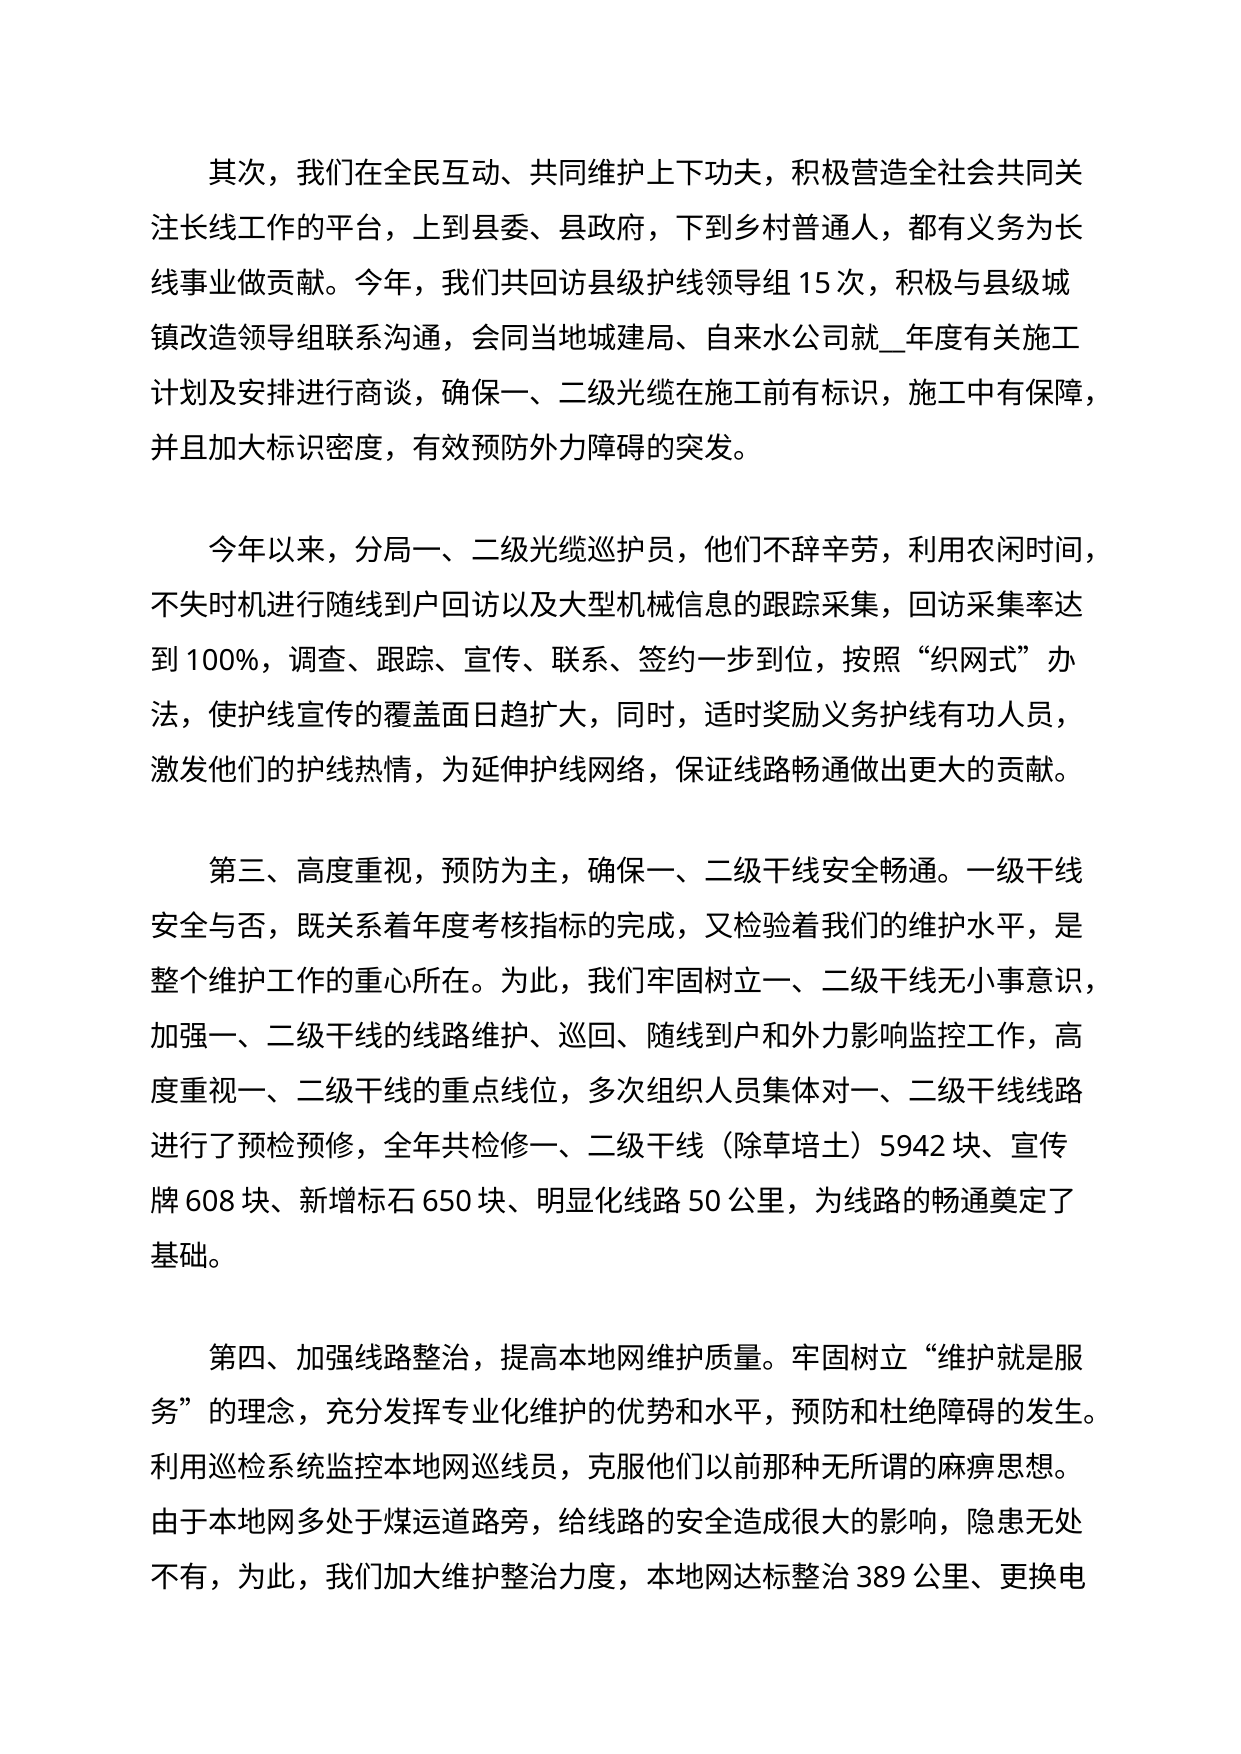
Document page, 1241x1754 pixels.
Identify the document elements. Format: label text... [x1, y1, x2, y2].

text 其次，我们在全民互动、共同维护上下功夫，积极营造全社会共同关注长线工作的平台，上到县委、县政府，下到乡村普通人，都有义务为长线事业做贡献。今年，我们共回访县级护线领导组15次，积极与县级城镇改造领导组联系沟通，会同当地城建局、自来水公司就__年度有关施工计划及安排进行商谈，确保一、二级光缆在施工前有标识，施工中有保障，并且加大标识密度，有效预防外力障碍的突发。 [150, 150, 1090, 467]
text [150, 1334, 1090, 1596]
text 今年以来，分局一、二级光缆巡护员，他们不辞辛劳，利用农闲时间，不失时机进行随线到户回访以及大型机械信息的跟踪采集，回访采集率达到100%，调查、跟踪、宣传、联系、签约一步到位，按照“织网式”办法，使护线宣传的覆盖面日趋扩大，同时，适时奖励义务护线有功人员，激发他们的护线热情，为延伸护线网络，保证线路畅通做出更大的贡献。 [150, 526, 1090, 788]
text 第三、高度重视，预防为主，确保一、二级干线安全畅通。一级干线安全与否，既关系着年度考核指标的完成，又检验着我们的维护水平，是整个维护工作的重心所在。为此，我们牢固树立一、二级干线无小事意识，加强一、二级干线的线路维护、巡回、随线到户和外力影响监控工作，高度重视一、二级干线的重点线位，多次组织人员集体对一、二级干线线路进行了预检预修，全年共检修一、二级干线（除草培土）5942块、宣传牌608块、新增标石650块、明显化线路50公里，为线路的畅通奠定了基础。 [150, 848, 1090, 1275]
